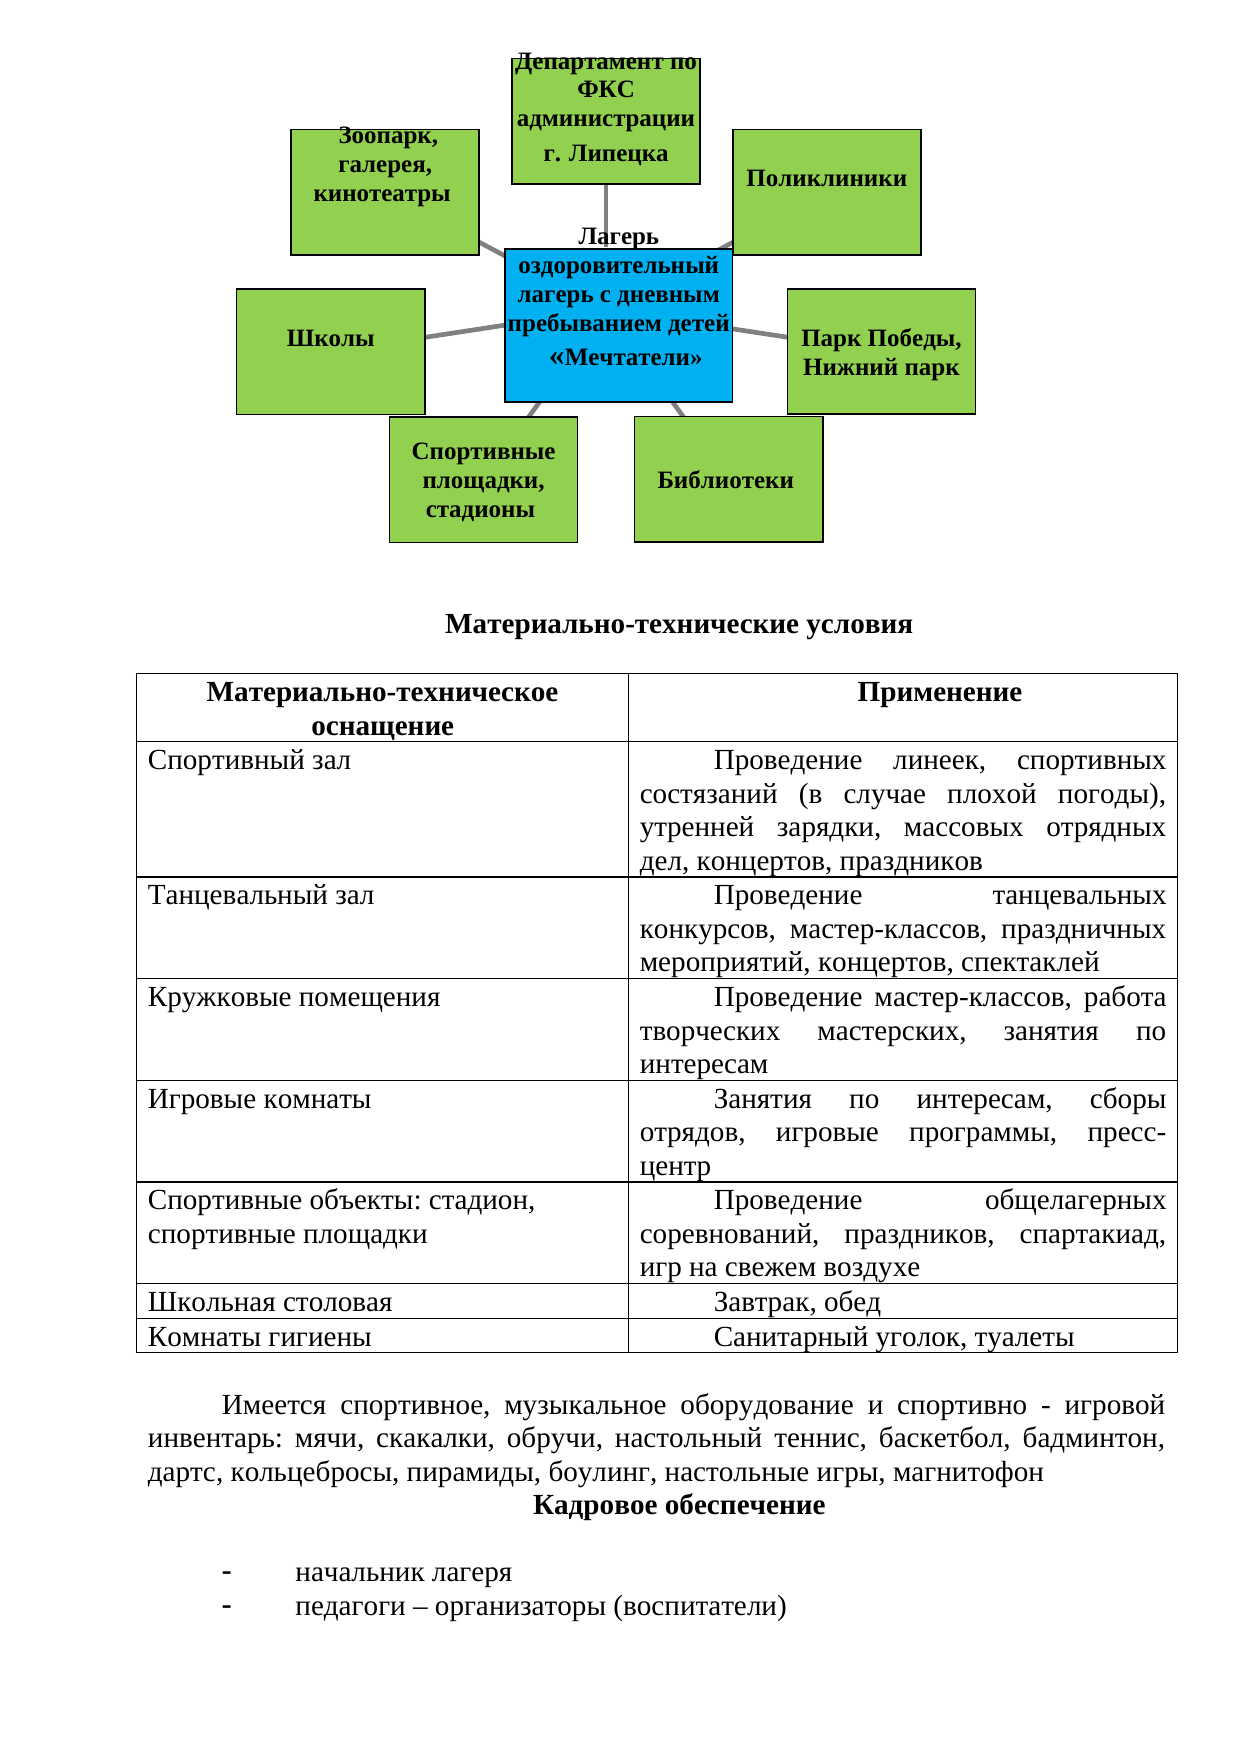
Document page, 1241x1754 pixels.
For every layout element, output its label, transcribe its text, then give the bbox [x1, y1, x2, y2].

table_cell Школьная столовая [137, 1284, 628, 1318]
table_cell Проведение танцевальных конкурсов, мастер-классов, праздничных мероприятий, концертов, спектаклей [629, 878, 1177, 978]
table_cell Спортивный зал [137, 742, 628, 876]
table_header Применение [629, 674, 1177, 741]
table_header Материально-техническое оснащение [137, 674, 628, 741]
table_cell Кружковые помещения [137, 979, 628, 1080]
text Кадровое обеспечение [192, 1487, 1166, 1521]
table_cell Игровые комнаты [137, 1081, 628, 1181]
text Имеется спортивное, музыкальное оборудование и спортивно - игровой инвентарь: мячи, скакалки, обручи, настольный теннис, баскетбол, бадминтон, дартс, кольцебросы, пирамиды, боулинг, настольные игры, магнитофон [148, 1387, 1166, 1487]
table_cell Санитарный уголок, туалеты [629, 1319, 1177, 1352]
table_cell Проведение линеек, спортивных состязаний (в случае плохой погоды), утренней зарядки, массовых отрядных дел, концертов, праздников [629, 742, 1177, 876]
table_cell Спортивные объекты: стадион, спортивные площадки [137, 1183, 628, 1283]
list педагоги – организаторы (воспитатели) [148, 1588, 1166, 1622]
table_cell Занятия по интересам, сборы отрядов, игровые программы, пресс-центр [629, 1081, 1177, 1181]
table_cell Проведение общелагерных соревнований, праздников, спартакиад, игр на свежем воздухе [629, 1183, 1177, 1283]
table_cell Проведение мастер-классов, работа творческих мастерских, занятия по интересам [629, 979, 1177, 1080]
table_cell Танцевальный зал [137, 878, 628, 978]
text Материально-технические условия [192, 606, 1166, 639]
table_cell Комнаты гигиены [137, 1319, 628, 1352]
list начальник лагеря [148, 1554, 1166, 1588]
table_cell Завтрак, обед [629, 1284, 1177, 1318]
